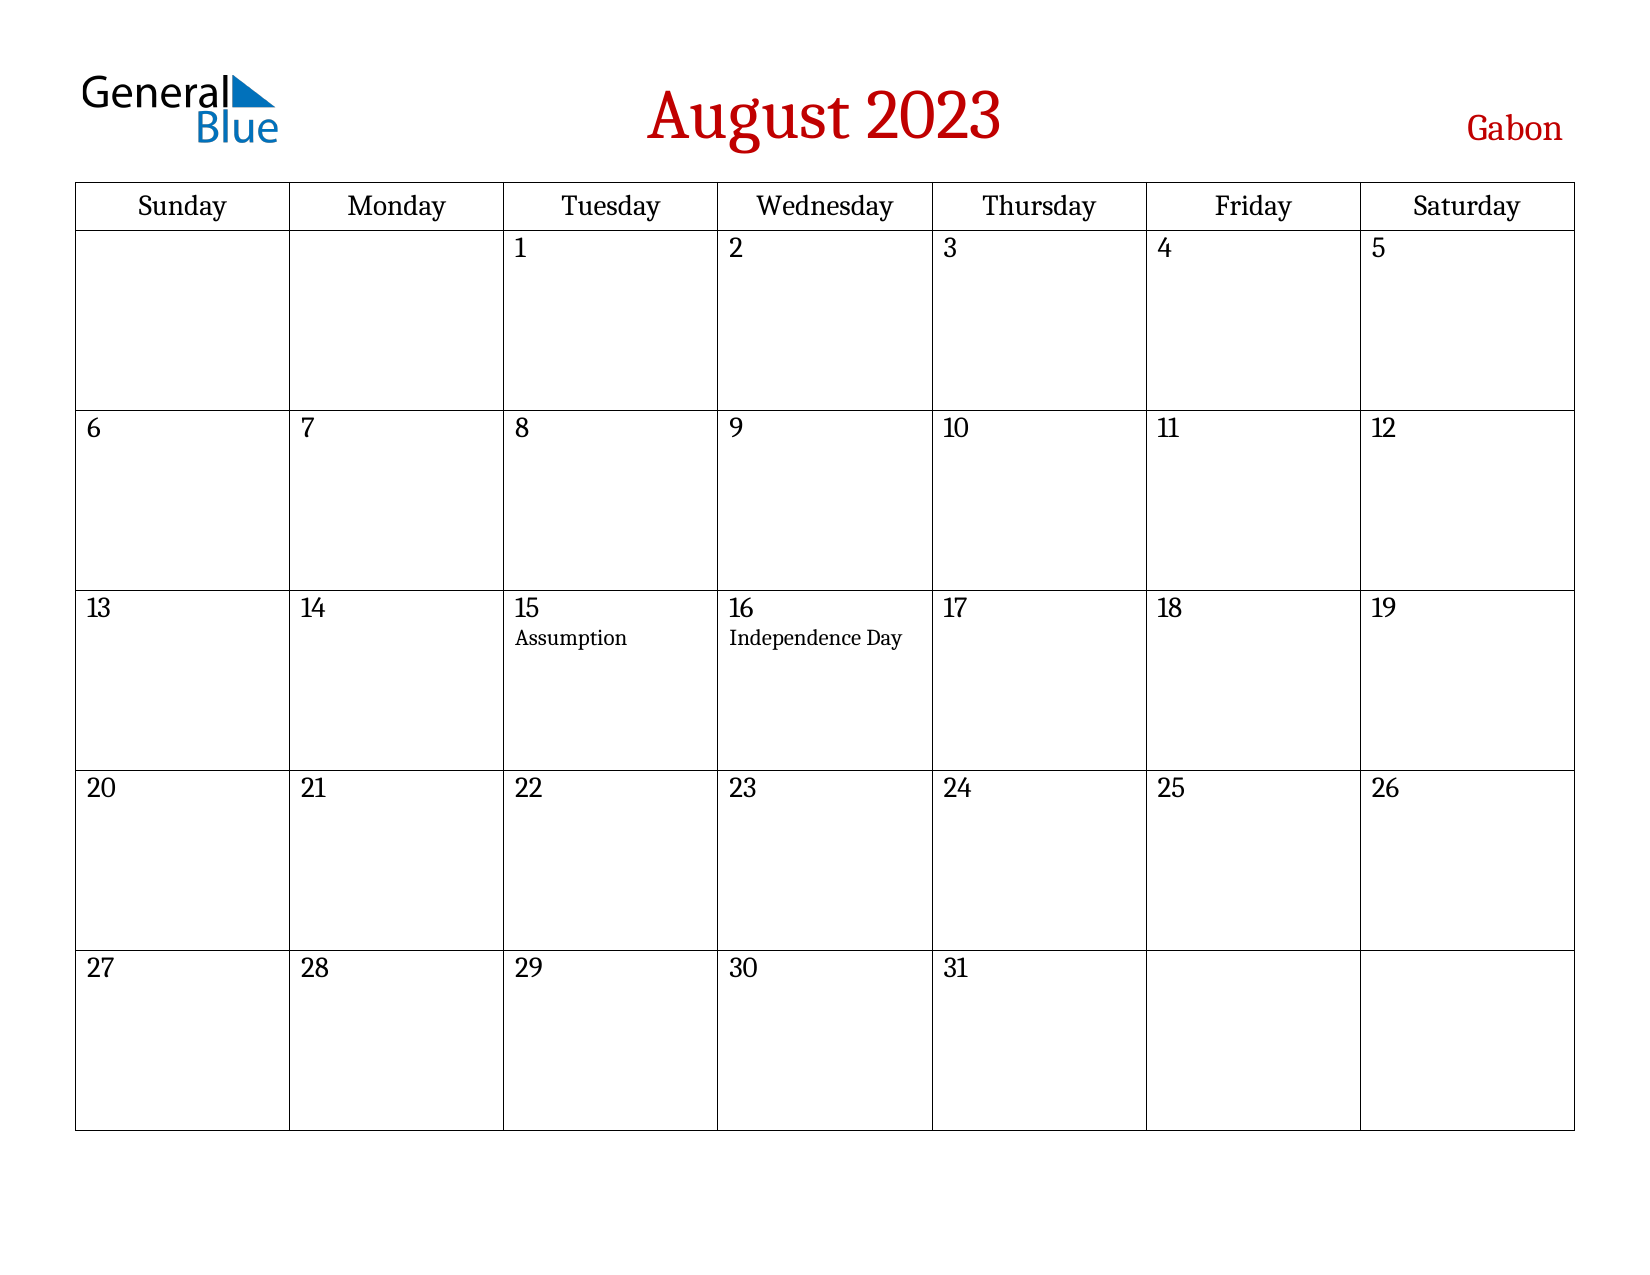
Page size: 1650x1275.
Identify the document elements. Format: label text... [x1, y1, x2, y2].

table_cell [504, 265, 717, 410]
table_cell [1147, 445, 1360, 590]
table_cell 12 [1361, 411, 1574, 444]
table_cell [718, 805, 932, 950]
table_cell 17 [933, 591, 1146, 625]
picture [82, 75, 278, 143]
table_cell Assumption [504, 625, 717, 770]
table_cell [718, 985, 932, 1130]
table_cell [933, 805, 1146, 950]
table_cell [76, 985, 289, 1130]
table_cell 24 [933, 771, 1146, 805]
table_cell 10 [933, 411, 1146, 444]
table_cell [76, 805, 289, 950]
table_cell [290, 805, 503, 950]
table_cell 2 [718, 231, 932, 264]
table_cell 9 [718, 411, 932, 444]
table_cell 20 [76, 771, 289, 805]
table_cell 27 [76, 951, 289, 985]
table_cell [1147, 625, 1360, 770]
table_cell [1361, 265, 1574, 410]
table_cell 4 [1147, 231, 1360, 264]
table_cell [1147, 985, 1360, 1130]
table_cell Monday [290, 183, 503, 230]
table_cell [1361, 445, 1574, 590]
table_cell 16 [718, 591, 932, 625]
table_cell 1 [504, 231, 717, 264]
table_cell [504, 985, 717, 1130]
table_cell [76, 445, 289, 590]
table_cell 23 [718, 771, 932, 805]
table_cell [1147, 951, 1360, 985]
table_cell 7 [290, 411, 503, 444]
table_cell 21 [290, 771, 503, 805]
table_cell [1147, 265, 1360, 410]
table_cell 19 [1361, 591, 1574, 625]
table_cell [933, 625, 1146, 770]
table_cell 15 [504, 591, 717, 625]
table_cell 25 [1147, 771, 1360, 805]
table_cell 6 [76, 411, 289, 444]
table_cell 3 [933, 231, 1146, 264]
table_cell 30 [718, 951, 932, 985]
table_cell Tuesday [504, 183, 717, 230]
table_cell 8 [504, 411, 717, 444]
table_cell [290, 445, 503, 590]
table_cell Thursday [933, 183, 1146, 230]
table_cell [718, 265, 932, 410]
table_cell Wednesday [718, 183, 932, 230]
table_cell 31 [933, 951, 1146, 985]
table_cell Independence Day [718, 625, 932, 770]
table_header August 2023 [504, 75, 1146, 182]
table_cell 18 [1147, 591, 1360, 625]
table_cell Sunday [76, 183, 289, 230]
table_header [76, 75, 503, 182]
table_cell [504, 805, 717, 950]
table_cell 26 [1361, 771, 1574, 805]
table_cell [1361, 985, 1574, 1130]
table_cell Saturday [1361, 183, 1574, 230]
table_cell 14 [290, 591, 503, 625]
table_cell [1361, 805, 1574, 950]
table_cell [76, 265, 289, 410]
table_cell [933, 985, 1146, 1130]
table_cell 5 [1361, 231, 1574, 264]
table_cell [933, 265, 1146, 410]
table_cell [290, 625, 503, 770]
table_cell [290, 985, 503, 1130]
table_cell Friday [1147, 183, 1360, 230]
table_cell [290, 265, 503, 410]
table_cell [504, 445, 717, 590]
table_cell 11 [1147, 411, 1360, 444]
table_cell [1147, 805, 1360, 950]
table_cell [76, 625, 289, 770]
table_cell [76, 231, 289, 264]
table_cell [933, 445, 1146, 590]
table_cell 13 [76, 591, 289, 625]
table_cell [1361, 951, 1574, 985]
table_cell 29 [504, 951, 717, 985]
table_cell [718, 445, 932, 590]
table_cell 28 [290, 951, 503, 985]
table_cell [1361, 625, 1574, 770]
table_cell 22 [504, 771, 717, 805]
table_cell [290, 231, 503, 264]
table_header Gabon [1146, 75, 1574, 182]
